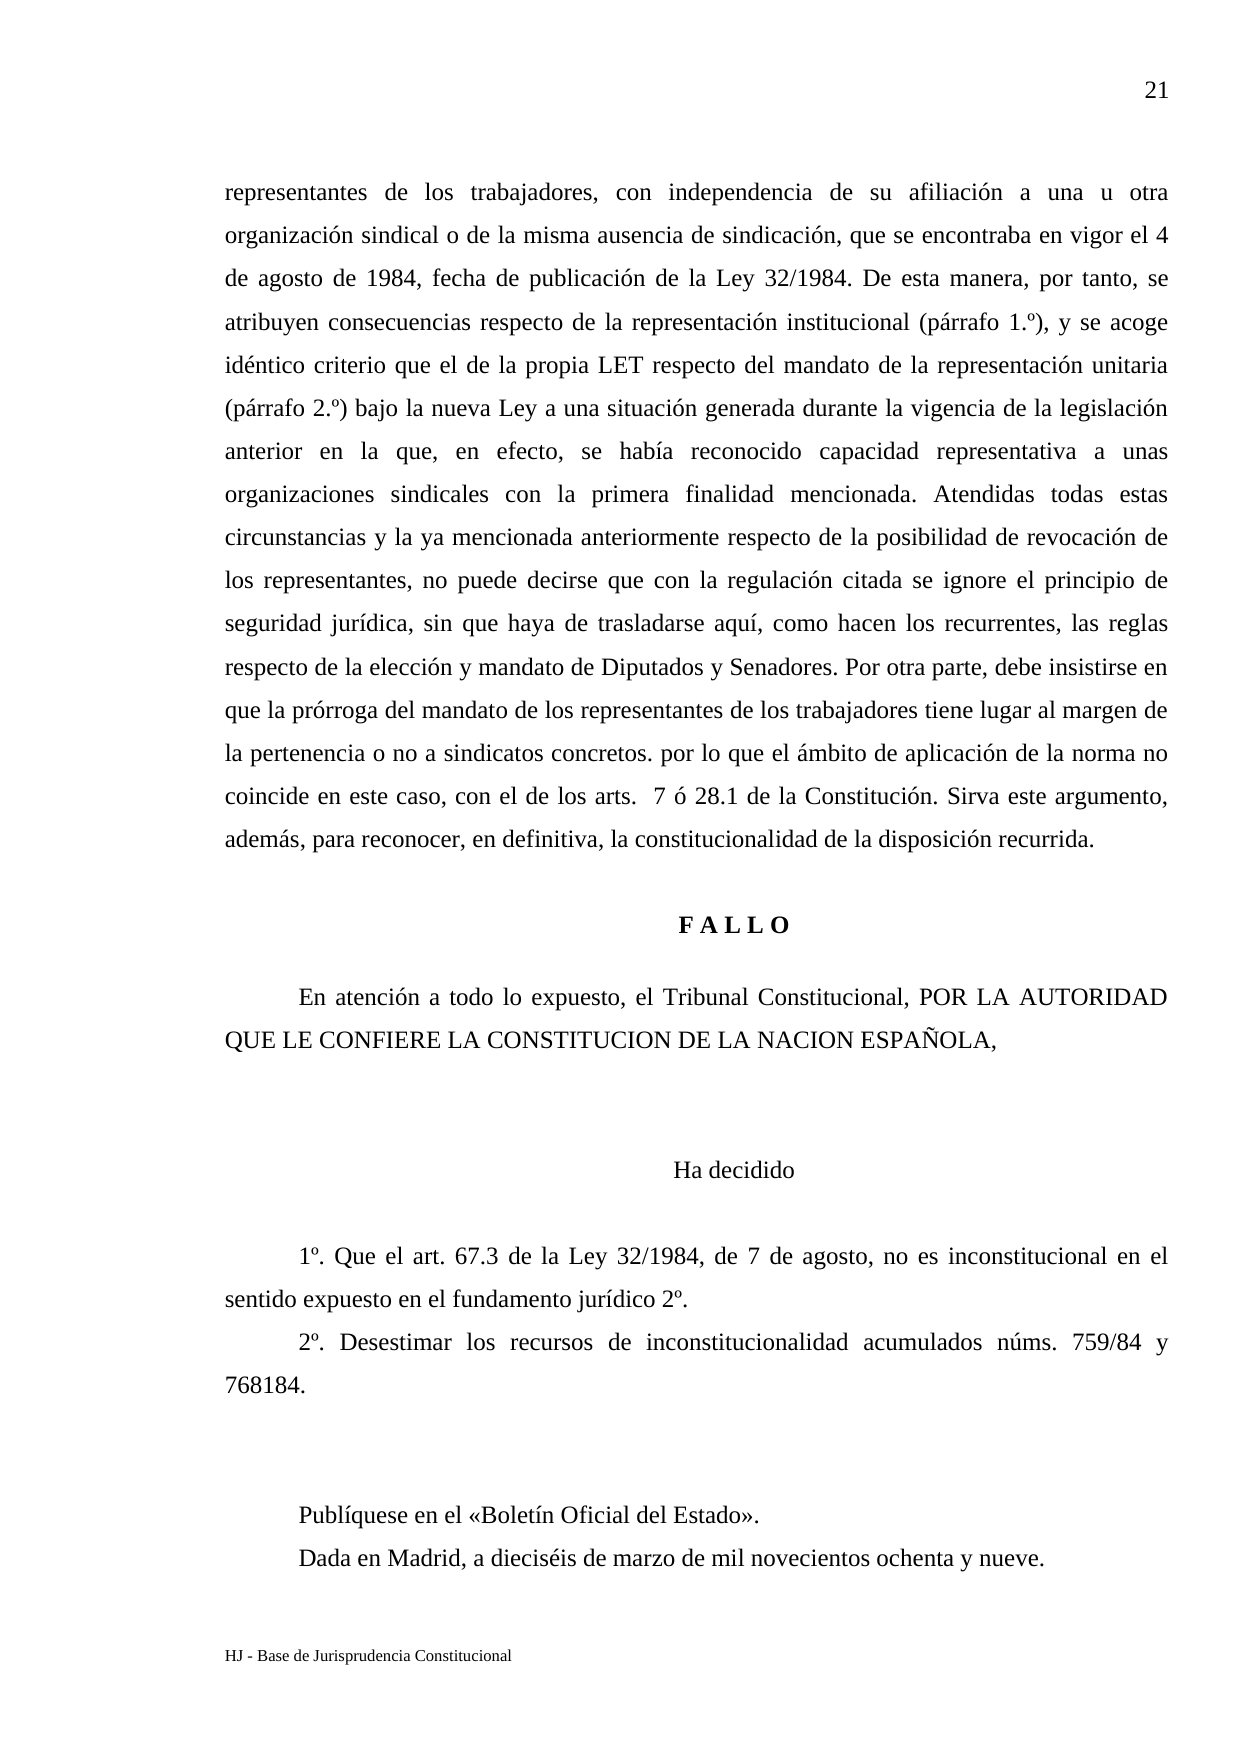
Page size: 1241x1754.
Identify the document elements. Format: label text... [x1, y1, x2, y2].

text Ha decidido [224, 1155, 1169, 1183]
text 2º. Desestimar los recursos de inconstitucionalidad acumulados núms. 759/84 y 768184. [224, 1327, 1169, 1399]
text Publíquese en el «Boletín Oficial del Estado». [224, 1500, 1169, 1528]
text En atención a todo lo expuesto, el Tribunal Constitucional, POR LA AUTORIDAD QUE LE CONFIERE LA CONSTITUCION DE LA NACION ESPAÑOLA, [224, 982, 1169, 1054]
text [224, 177, 1169, 853]
subtitle F A L L O [224, 910, 1169, 939]
text Dada en Madrid, a dieciséis de marzo de mil novecientos ochenta y nueve. [224, 1543, 1169, 1572]
text 1º. Que el art. 67.3 de la Ley 32/1984, de 7 de agosto, no es inconstitucional en el sentido expuesto en el fundamento jurídico 2º. [224, 1241, 1169, 1313]
